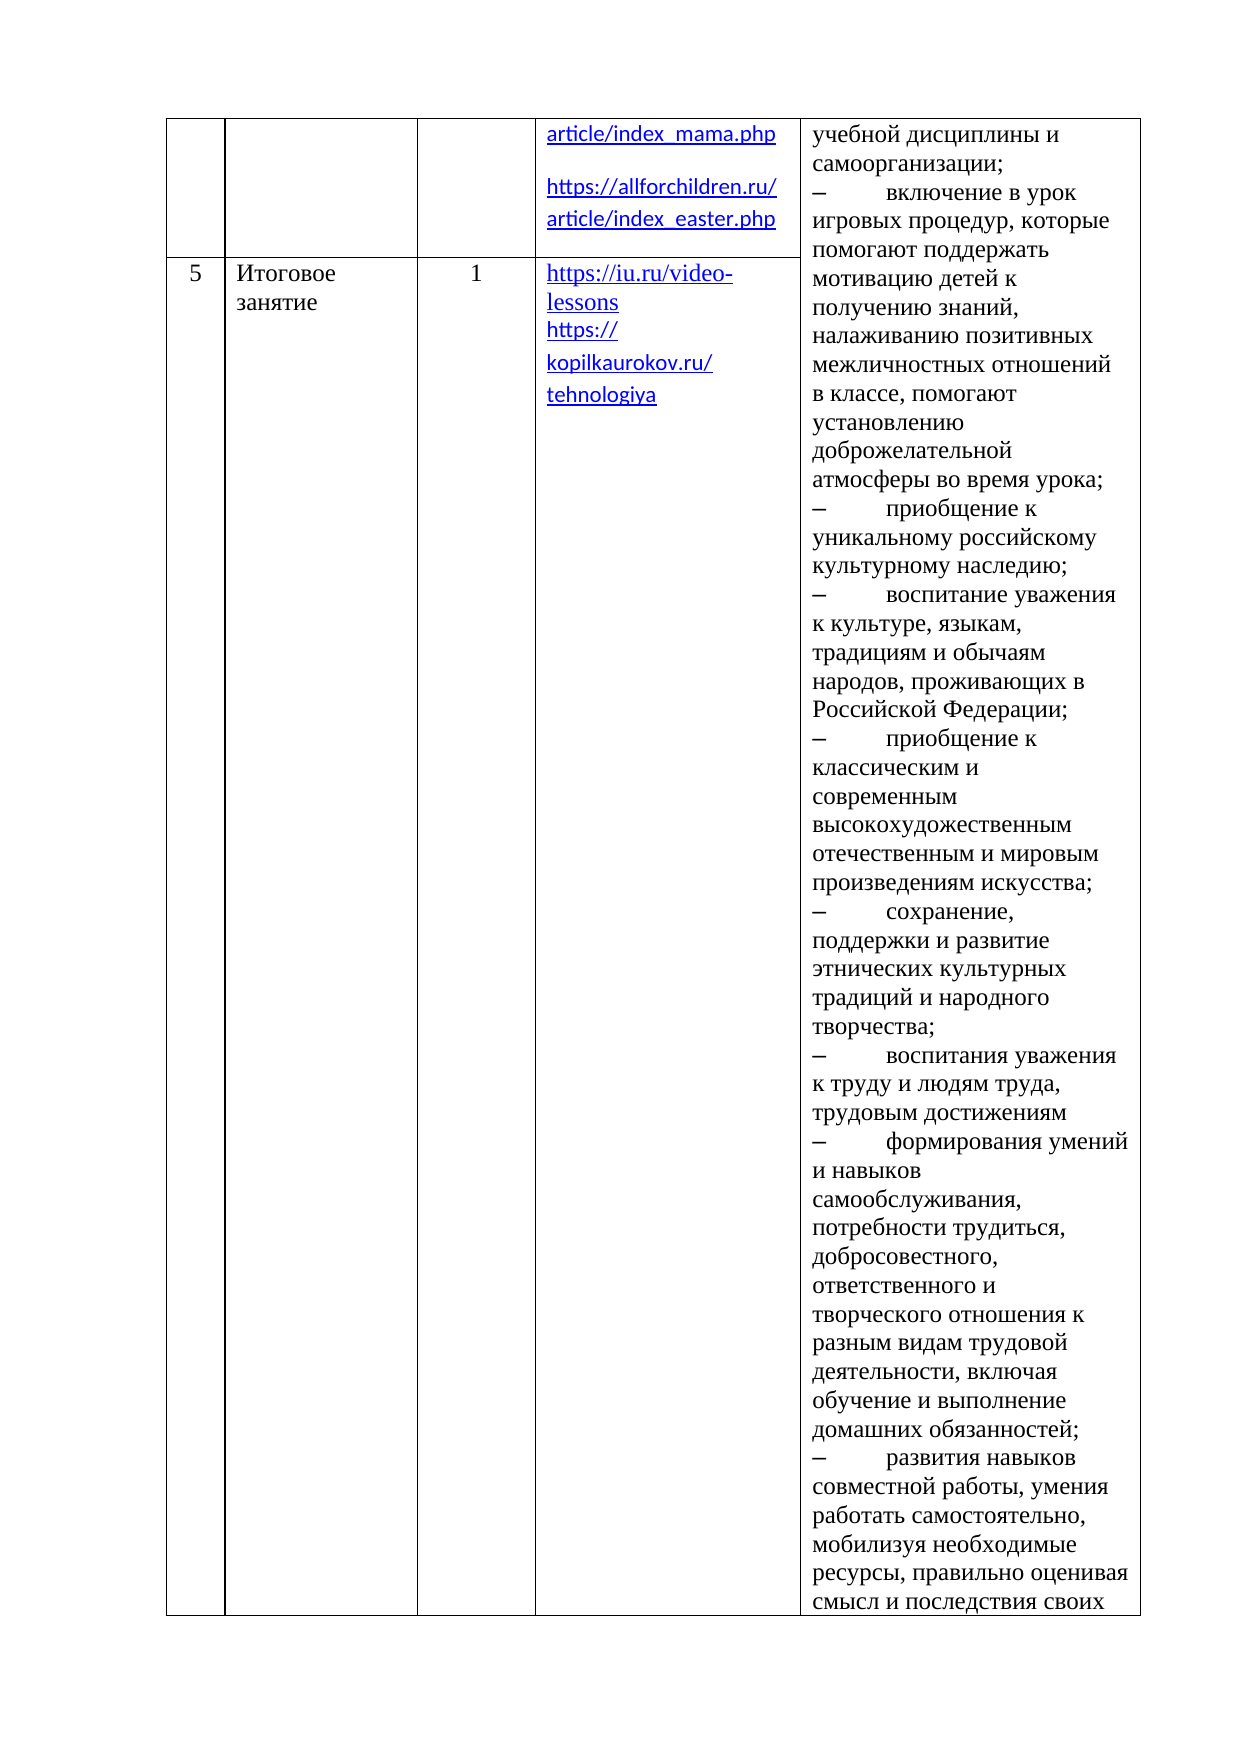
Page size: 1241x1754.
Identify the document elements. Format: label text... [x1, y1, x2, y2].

table_cell 5 [167, 258, 224, 1615]
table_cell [536, 258, 800, 1615]
table_cell 1 [418, 258, 535, 1615]
table_cell 4 [418, 119, 535, 257]
table_cell 4 [167, 119, 224, 257]
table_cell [226, 119, 417, 257]
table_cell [536, 119, 800, 257]
table_cell Итоговое занятие [226, 258, 417, 1615]
